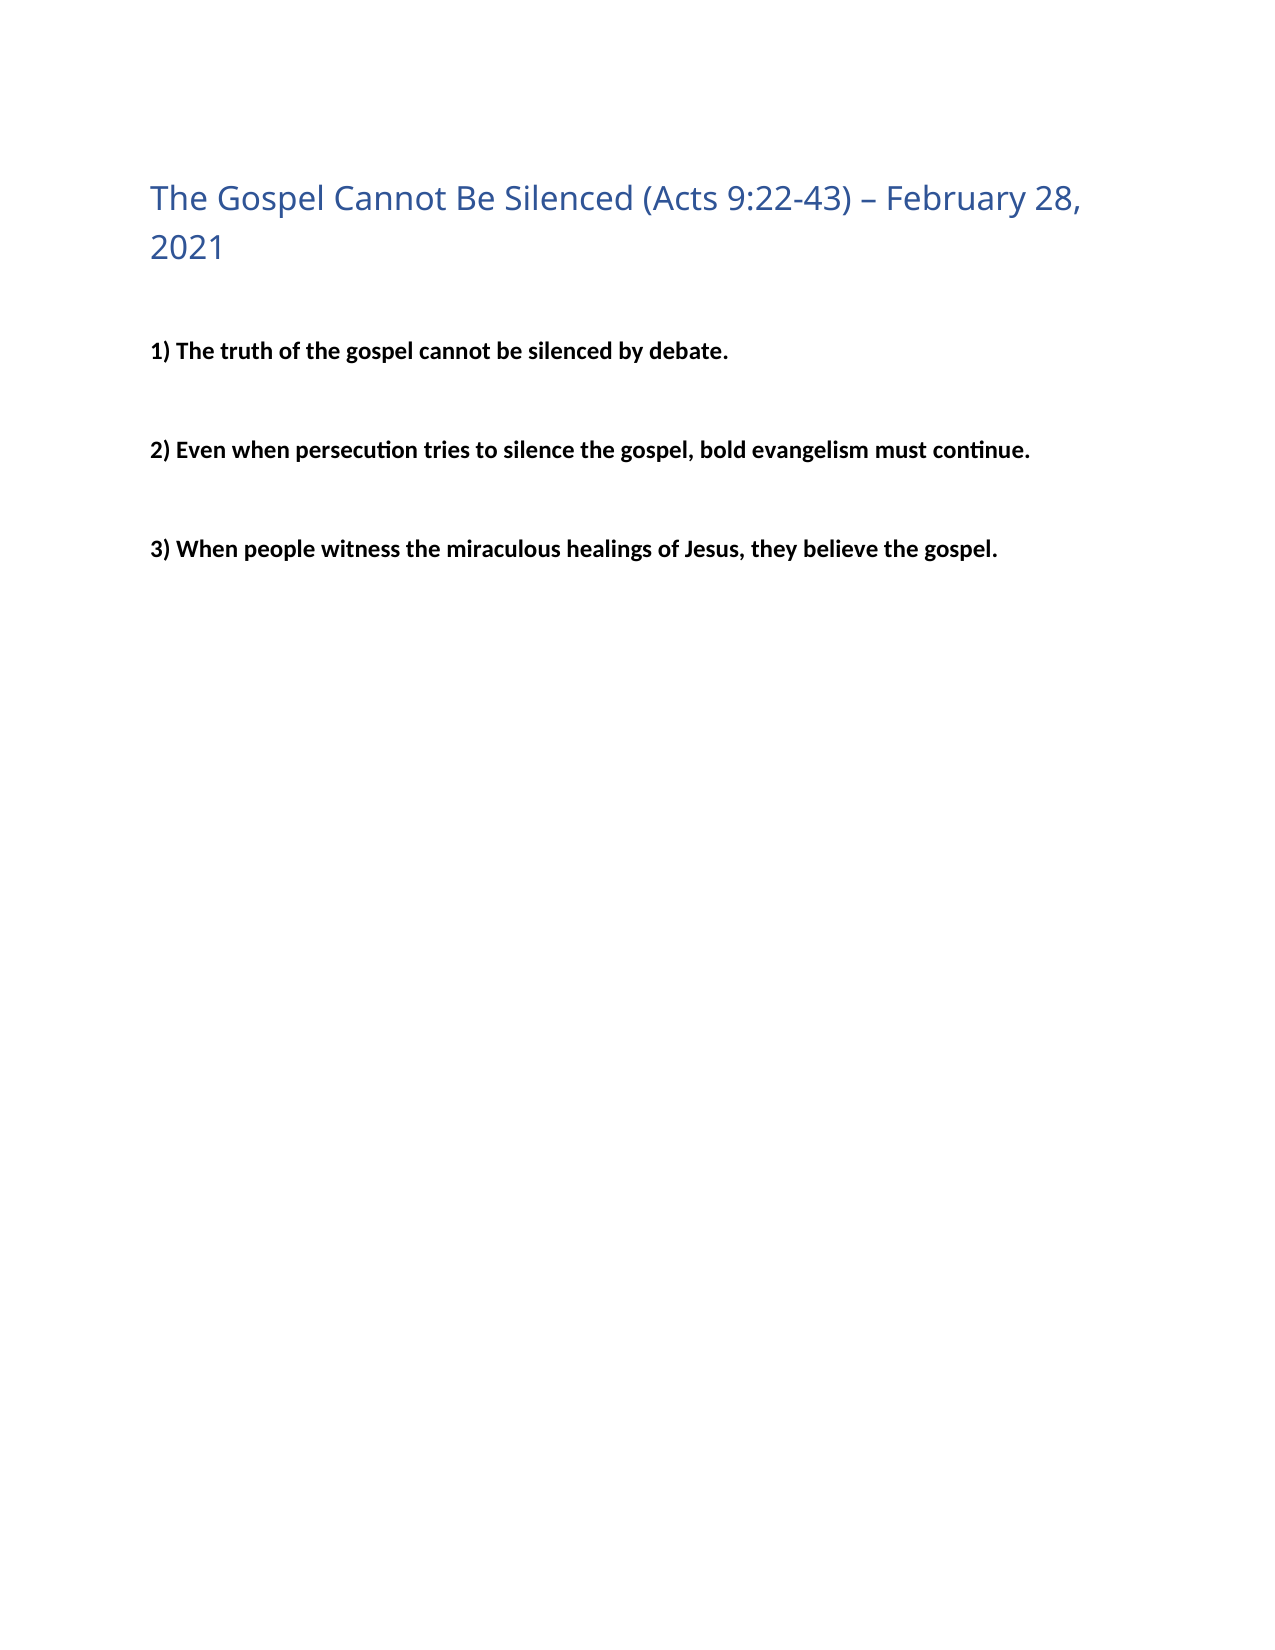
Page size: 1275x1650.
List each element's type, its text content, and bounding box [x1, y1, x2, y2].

text 1) The truth of the gospel cannot be silenced by debate. [150, 335, 1125, 366]
text 3) When people witness the miraculous healings of Jesus, they believe the gospel. [150, 533, 1125, 564]
text 2) Even when persecution tries to silence the gospel, bold evangelism must continue. [150, 434, 1125, 465]
subtitle The Gospel Cannot Be Silenced (Acts 9:22-43) – February 28, 2021 [150, 175, 1125, 269]
